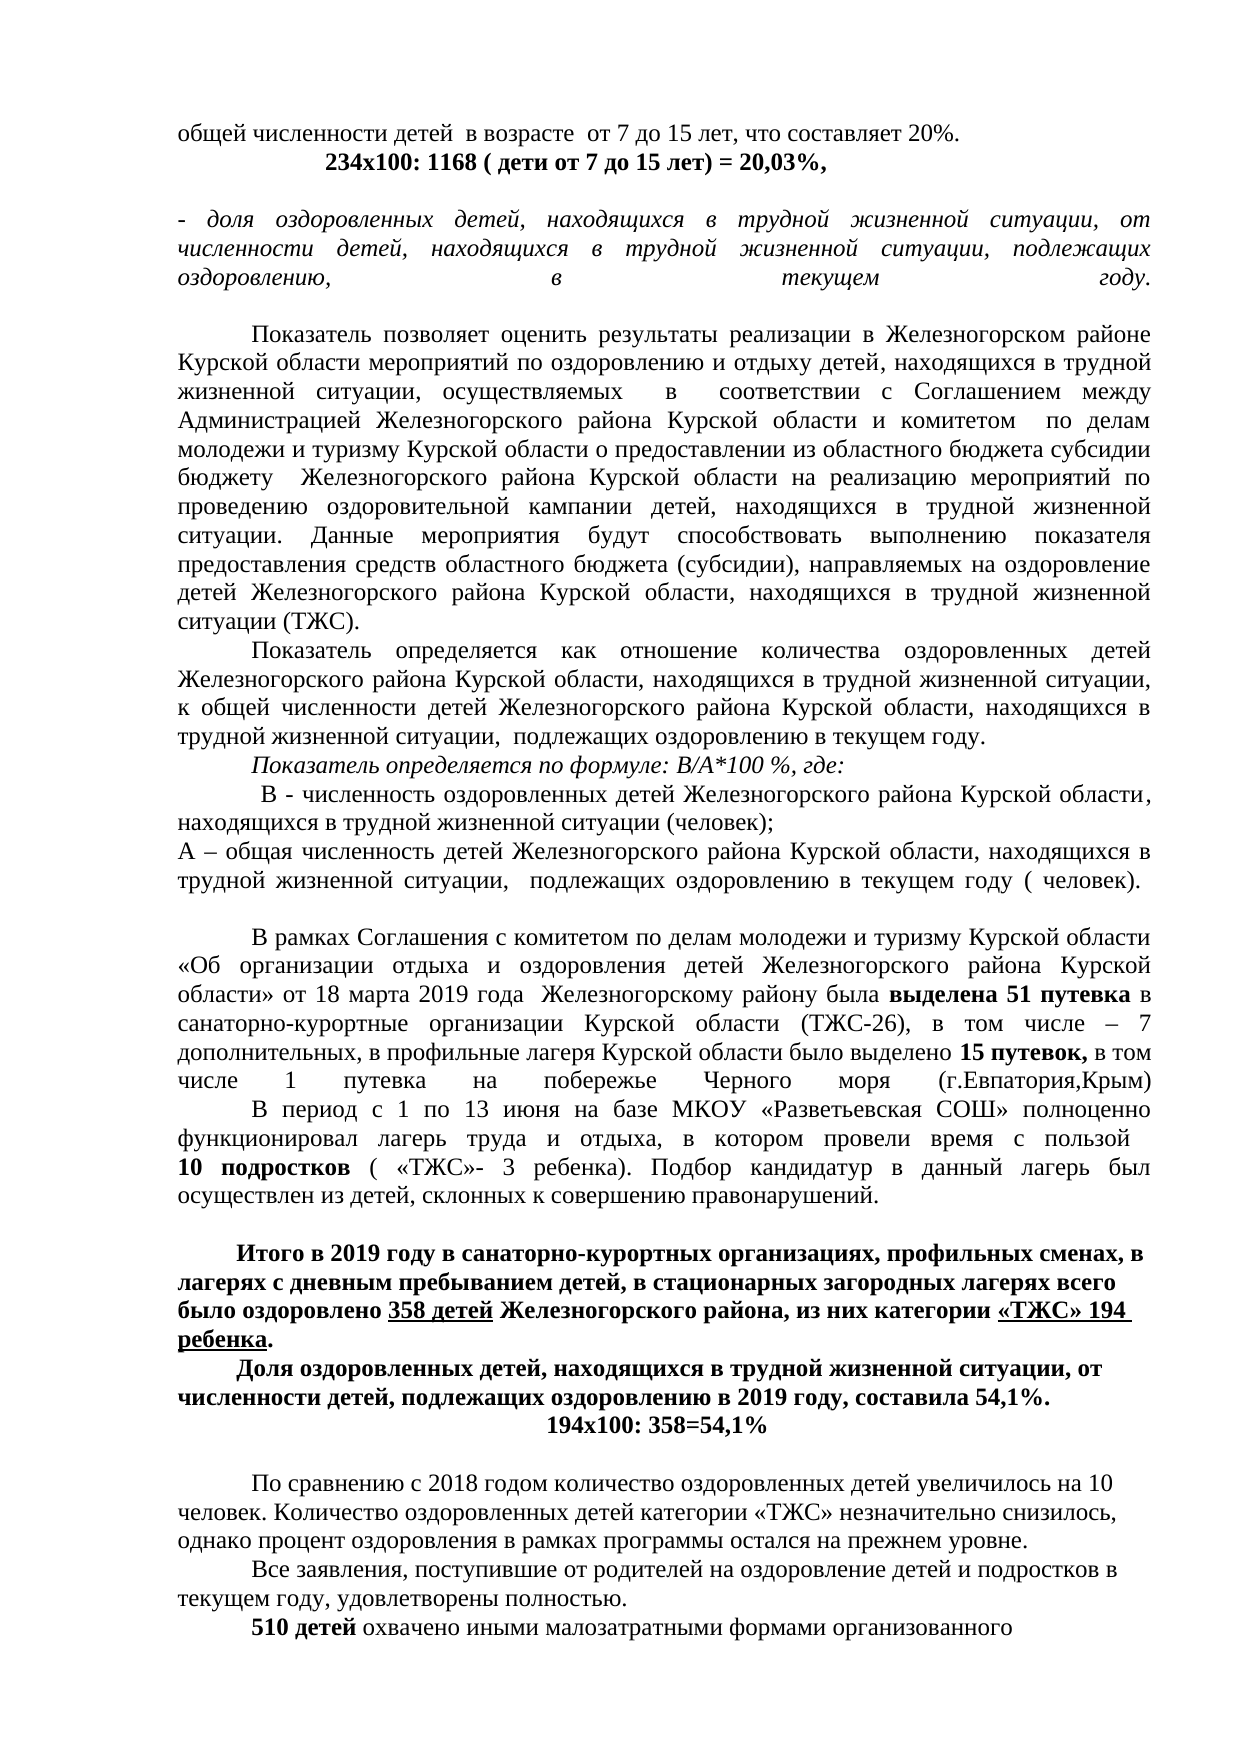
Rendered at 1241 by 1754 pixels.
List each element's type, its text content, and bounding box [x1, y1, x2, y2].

text Показатель позволяет оценить результаты реализации в Железногорском районе Курской области мероприятий по оздоровлению и отдыху детей, находящихся в трудной жизненной ситуации, осуществляемых в соответствии с Соглашением между Администрацией Железногорского района Курской области и комитетом по делам молодежи и туризму Курской области о предоставлении из областного бюджета субсидии бюджету Железногорского района Курской области на реализацию мероприятий по проведению оздоровительной кампании детей, находящихся в трудной жизненной ситуации. Данные мероприятия будут способствовать выполнению показателя предоставления средств областного бюджета (субсидии), направляемых на оздоровление детей Железногорского района Курской области, находящихся в трудной жизненной ситуации (ТЖС). [177, 319, 1152, 635]
text В рамках Соглашения с комитетом по делам молодежи и туризму Курской области «Об организации отдыха и оздоровления детей Железногорского района Курской области» от 18 марта 2019 года Железногорскому району была выделена 51 путевка в санаторно-курортные организации Курской области (ТЖС-26), в том числе – 7 дополнительных, в профильные лагеря Курской области было выделено 15 путевок, в том числе 1 путевка на побережье Черного моря (г.Евпатория,Крым) В период с 1 по 13 июня на базе МКОУ «Разветьевская СОШ» полноценно функционировал лагерь труда и отдыха, в котором провели время с пользой 10 подростков ( «ТЖС»- 3 ребенка). Подбор кандидатур в данный лагерь был осуществлен из детей, склонных к совершению правонарушений. [177, 922, 1152, 1209]
text - доля оздоровленных детей, находящихся в трудной жизненной ситуации, от численности детей, находящихся в трудной жизненной ситуации, подлежащих оздоровлению, в текущем году. [177, 204, 1152, 319]
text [177, 1554, 1152, 1640]
text В - численность оздоровленных детей Железногорского района Курской области, находящихся в трудной жизненной ситуации (человек); [177, 779, 1152, 836]
text Показатель определяется по формуле: В/А*100 %, где: [177, 750, 1152, 779]
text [177, 118, 1152, 147]
text Показатель определяется как отношение количества оздоровленных детей Железногорского района Курской области, находящихся в трудной жизненной ситуации, к общей численности детей Железногорского района Курской области, находящихся в трудной жизненной ситуации, подлежащих оздоровлению в текущем году. [177, 635, 1152, 750]
text По сравнению с 2018 годом количество оздоровленных детей увеличилось на 10 человек. Количество оздоровленных детей категории «ТЖС» незначительно снизилось, однако процент оздоровления в рамках программы остался на прежнем уровне. [177, 1468, 1152, 1554]
text Итого в 2019 году в санаторно-курортных организациях, профильных сменах, в лагерях с дневным пребыванием детей, в стационарных загородных лагерях всего было оздоровлено 358 детей Железногорского района, из них категории «ТЖС» 194 ребенка. Доля оздоровленных детей, находящихся в трудной жизненной ситуации, от численности детей, подлежащих оздоровлению в 2019 году, составила 54,1%. 194х100: 358=54,1% [177, 1238, 1152, 1439]
text А – общая численность детей Железногорского района Курской области, находящихся в трудной жизненной ситуации, подлежащих оздоровлению в текущем году ( человек). [177, 836, 1152, 922]
text 234х100: 1168 ( дети от 7 до 15 лет) = 20,03%, [177, 147, 1152, 176]
